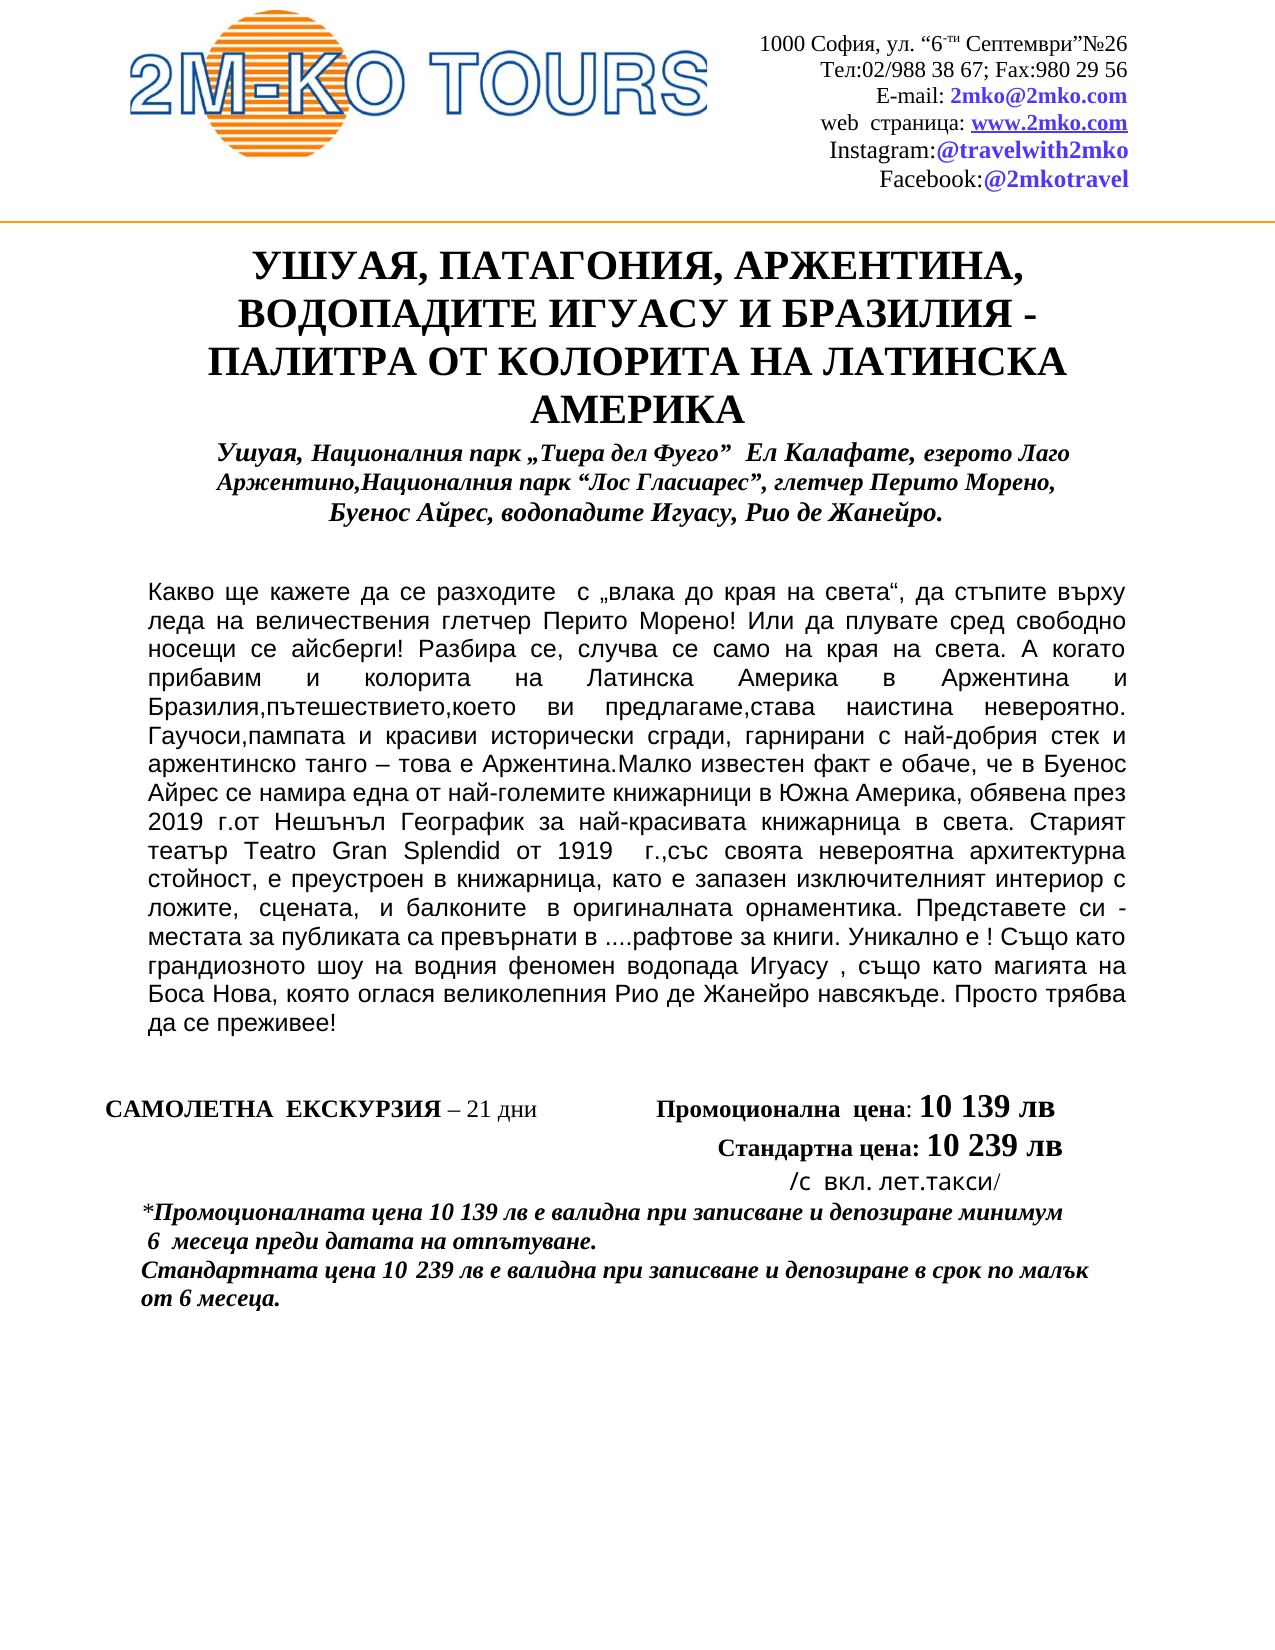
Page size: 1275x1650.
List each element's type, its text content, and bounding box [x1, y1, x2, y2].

text Стандартна цена: 10 239 лв [74, 1125, 1127, 1163]
text Стандартната цена 10 239 лв е валидна при записване и депозиране в срок по малък [103, 1255, 1157, 1283]
text E-mail: [707, 82, 1127, 109]
text 6 месеца преди датата на отпътуване. [141, 1226, 1157, 1255]
text Какво ще кажете да се разходите с „влака до края на света“, да стъпите върху леда на величествения глетчер Перито Морено! Или да плувате сред свободно носещи се айсберги! Разбира се, случва се само на края на света. А когато прибавим и колорита на Латинска Америка в Аржентина и Бразилия,пътешествието,което ви предлагаме,става наистина невероятно. Гаучоси,пампата и красиви исторически сгради, гарнирани с най-добрия стек и аржентинско танго – това е Аржентина.Малко известен факт е обаче, че в Буенос Айрес се намира една от най-големите книжарници в Южна Америка, обявена през 2019 г.от Нешънъл Географик за най-красивата книжарница в света. Старият театър Teatro Gran Splendid от 1919 г.,със своята невероятна архитектурна стойност, е преустроен в книжарница, като е запазен изключителният интериор с ложите, сцената, и балконите в оригиналната орнаментика. Представете си - местата за публиката са превърнати в ....рафтове за книги. Уникално е ! Също като грандиозното шоу на водния феномен водопада Игуасу , също като магията на Боса Нова, която оглася великолепния Рио де Жанейро навсякъде. Просто трябва да се преживее! [148, 577, 1127, 1037]
text Instagram:@travelwith2mko [148, 135, 1129, 164]
text /с вкл. лет.такси/ [148, 1163, 1127, 1197]
text от 6 месеца. [103, 1283, 1157, 1312]
subtitle Ушуая, Националния парк „Тиера дел Фуего” Ел Калафате, езерото Лаго Аржентино,Националния парк “Лос Гласиарес”, глетчер Перито Морено, [148, 436, 1127, 496]
text Facebook:@2mkotravel [148, 164, 1129, 192]
text 1000 София, ул. “6-ти Септември”№26 [707, 29, 1127, 56]
picture [128, 10, 707, 158]
subtitle УШУАЯ, ПАТАГОНИЯ, АРЖЕНТИНА, ВОДОПАДИТЕ ИГУАСУ И БРАЗИЛИЯ - ПАЛИТРА ОТ КОЛОРИТА НА ЛАТИНСКА АМЕРИКА [148, 240, 1127, 432]
text САМОЛЕТНА ЕКСКУРЗИЯ – 21 дни Промоционална цена: 10 139 лв [74, 1086, 1127, 1125]
text Буенос Айрес, водопадите Игуасу, Рио де Жанейро. [148, 496, 1127, 527]
text Тел:02/988 38 67; Fax:980 29 56 [707, 56, 1127, 82]
text *Промоционалната цена 10 139 лв е валидна при записване и депозиране минимум [141, 1197, 1157, 1226]
text web страница: www.2mko.com [707, 109, 1127, 135]
